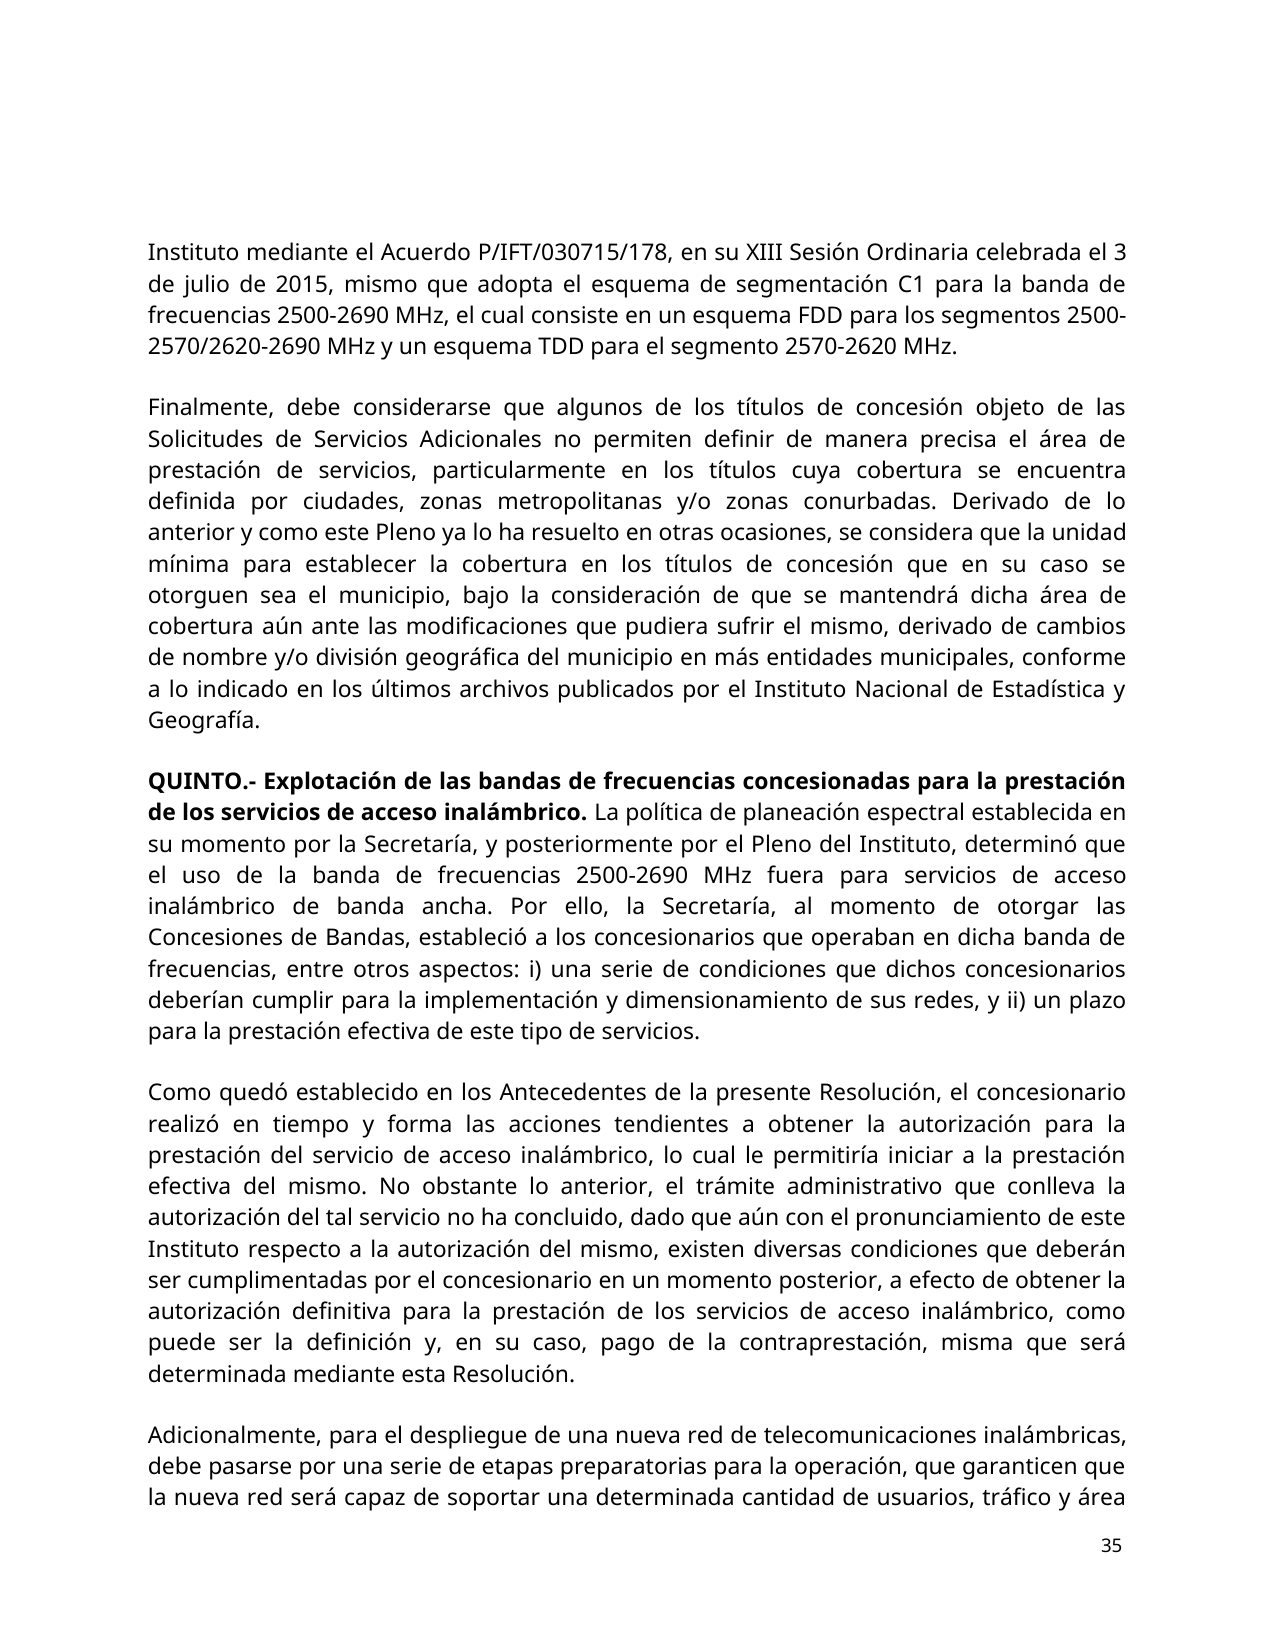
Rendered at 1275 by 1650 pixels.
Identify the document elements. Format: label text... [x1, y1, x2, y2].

text QUINTO.- Explotación de las bandas de frecuencias concesionadas para la prestación de los servicios de acceso inalámbrico. La política de planeación espectral establecida en su momento por la Secretaría, y posteriormente por el Pleno del Instituto, determinó que el uso de la banda de frecuencias 2500-2690 MHz fuera para servicios de acceso inalámbrico de banda ancha. Por ello, la Secretaría, al momento de otorgar las Concesiones de Bandas, estableció a los concesionarios que operaban en dicha banda de frecuencias, entre otros aspectos: i) una serie de condiciones que dichos concesionarios deberían cumplir para la implementación y dimensionamiento de sus redes, y ii) un plazo para la prestación efectiva de este tipo de servicios. [148, 765, 1127, 1046]
text Como quedó establecido en los Antecedentes de la presente Resolución, el concesionario realizó en tiempo y forma las acciones tendientes a obtener la autorización para la prestación del servicio de acceso inalámbrico, lo cual le permitiría iniciar a la prestación efectiva del mismo. No obstante lo anterior, el trámite administrativo que conlleva la autorización del tal servicio no ha concluido, dado que aún con el pronunciamiento de este Instituto respecto a la autorización del mismo, existen diversas condiciones que deberán ser cumplimentadas por el concesionario en un momento posterior, a efecto de obtener la autorización definitiva para la prestación de los servicios de acceso inalámbrico, como puede ser la definición y, en su caso, pago de la contraprestación, misma que será determinada mediante esta Resolución. [148, 1076, 1127, 1389]
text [148, 236, 1127, 361]
text Finalmente, debe considerarse que algunos de los títulos de concesión objeto de las Solicitudes de Servicios Adicionales no permiten definir de manera precisa el área de prestación de servicios, particularmente en los títulos cuya cobertura se encuentra definida por ciudades, zonas metropolitanas y/o zonas conurbadas. Derivado de lo anterior y como este Pleno ya lo ha resuelto en otras ocasiones, se considera que la unidad mínima para establecer la cobertura en los títulos de concesión que en su caso se otorguen sea el municipio, bajo la consideración de que se mantendrá dicha área de cobertura aún ante las modificaciones que pudiera sufrir el mismo, derivado de cambios de nombre y/o división geográfica del municipio en más entidades municipales, conforme a lo indicado en los últimos archivos publicados por el Instituto Nacional de Estadística y Geografía. [148, 391, 1127, 735]
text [148, 1419, 1127, 1512]
